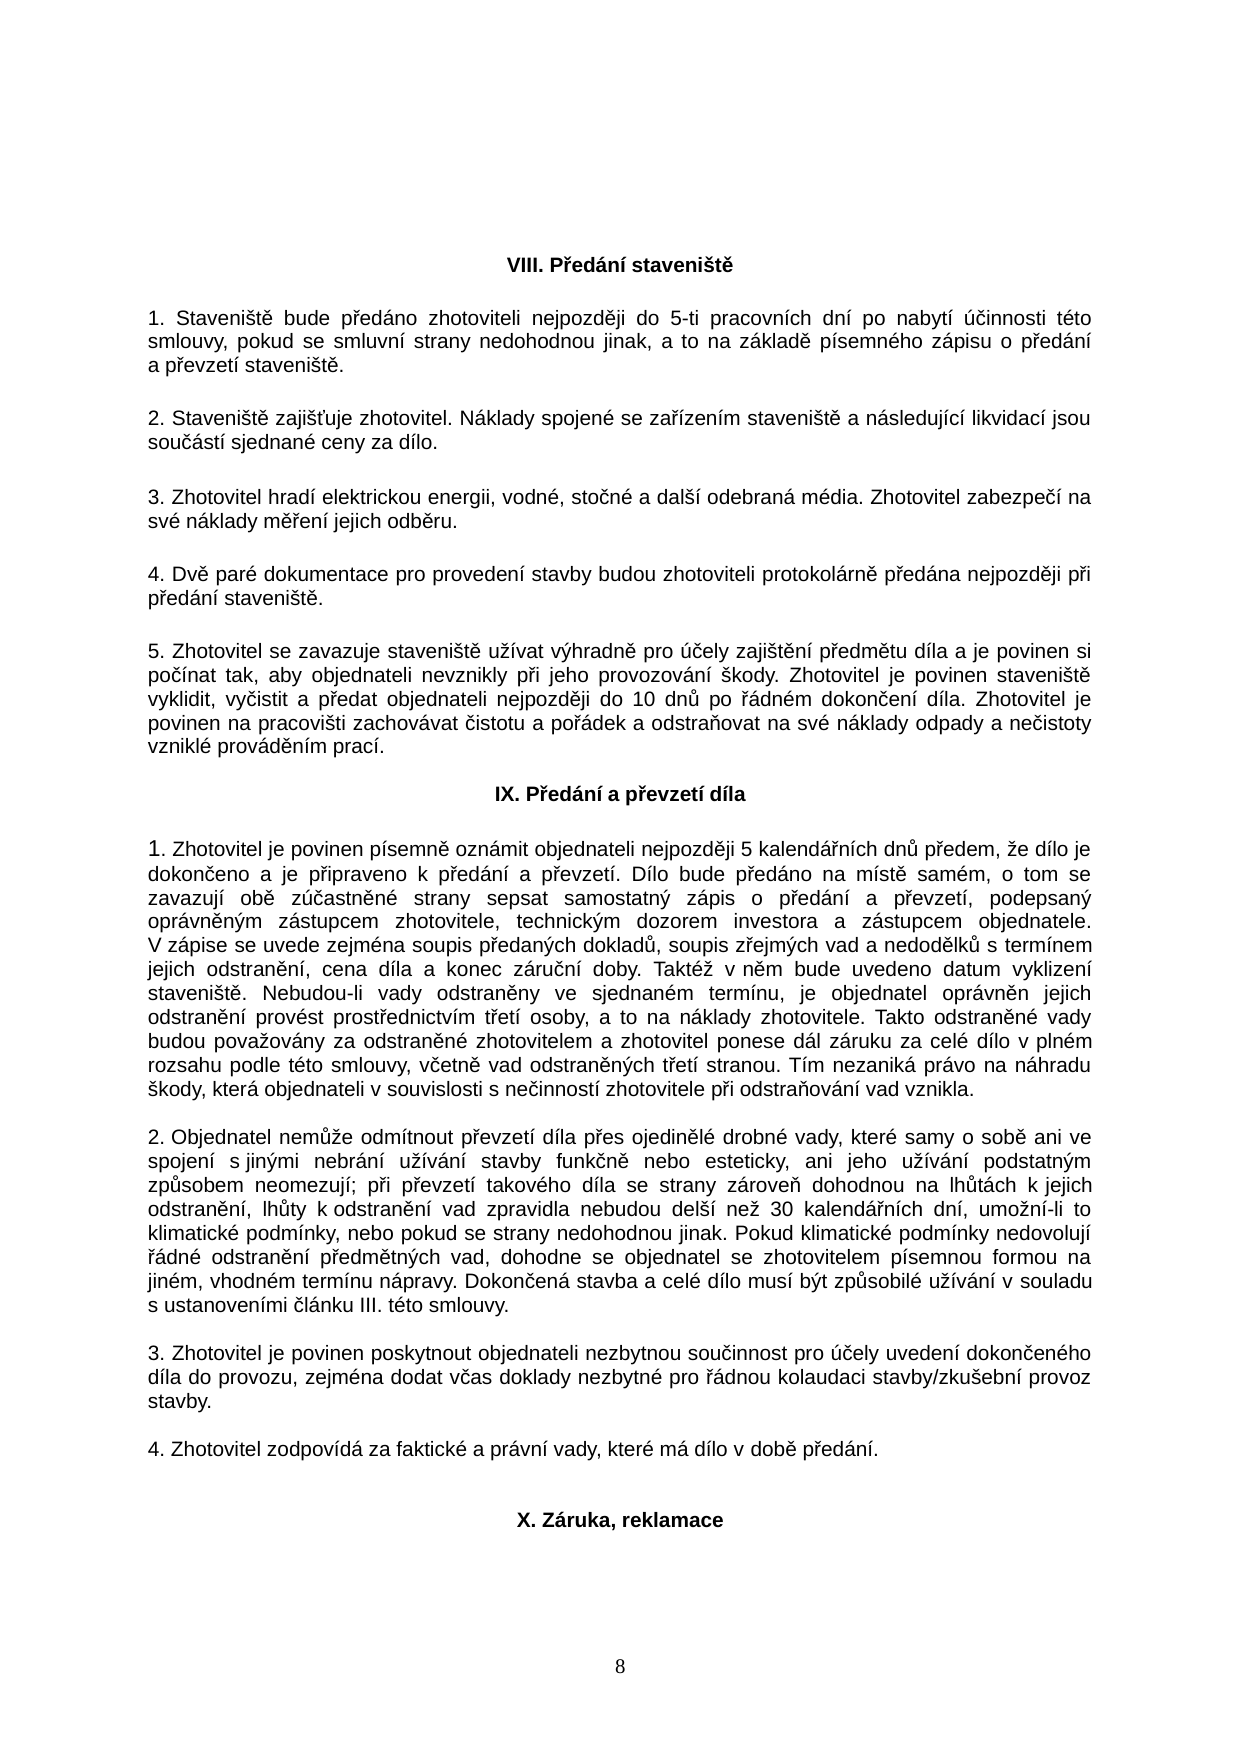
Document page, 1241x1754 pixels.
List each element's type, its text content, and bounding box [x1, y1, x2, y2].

text 2. Staveniště zajišťuje zhotovitel. Náklady spojené se zařízením staveniště a následující likvidací jsou součástí sjednané ceny za dílo. [148, 406, 1093, 454]
text 2. Objednatel nemůže odmítnout převzetí díla přes ojedinělé drobné vady, které samy o sobě ani ve spojení s jinými nebrání užívání stavby funkčně nebo esteticky, ani jeho užívání podstatným způsobem neomezují; při převzetí takového díla se strany zároveň dohodnou na lhůtách k jejich odstranění, lhůty k odstranění vad zpravidla nebudou delší než 30 kalendářních dní, umožní-li to klimatické podmínky, nebo pokud se strany nedohodnou jinak. Pokud klimatické podmínky nedovolují řádné odstranění předmětných vad, dohodne se objednatel se zhotovitelem písemnou formou na jiném, vhodném termínu nápravy. Dokončená stavba a celé dílo musí být způsobilé užívání v souladu s ustanoveními článku III. této smlouvy. [148, 1125, 1093, 1317]
text 5. Zhotovitel se zavazuje staveniště užívat výhradně pro účely zajištění předmětu díla a je povinen si počínat tak, aby objednateli nevznikly při jeho provozování škody. Zhotovitel je povinen staveniště vyklidit, vyčistit a předat objednateli nejpozději do 10 dnů po řádném dokončení díla. Zhotovitel je povinen na pracovišti zachovávat čistotu a pořádek a odstraňovat na své náklady odpady a nečistoty vzniklé prováděním prací. [148, 638, 1093, 758]
text 4. Zhotovitel zodpovídá za faktické a právní vady, které má dílo v době předání. [148, 1436, 1093, 1460]
text 3. Zhotovitel je povinen poskytnout objednateli nezbytnou součinnost pro účely uvedení dokončeného díla do provozu, zejména dodat včas doklady nezbytné pro řádnou kolaudaci stavby/zkušební provoz stavby. [148, 1341, 1093, 1412]
text 1. Zhotovitel je povinen písemně oznámit objednateli nejpozději 5 kalendářních dnů předem, že dílo je dokončeno a je připraveno k předání a převzetí. Dílo bude předáno na místě samém, o tom se zavazují obě zúčastněné strany sepsat samostatný zápis o předání a převzetí, podepsaný oprávněným zástupcem zhotovitele, technickým dozorem investora a zástupcem objednatele. V zápise se uvede zejména soupis předaných dokladů, soupis zřejmých vad a nedodělků s termínem jejich odstranění, cena díla a konec záruční doby. Taktéž v něm bude uvedeno datum vyklizení staveniště. Nebudou-li vady odstraněny ve sjednaném termínu, je objednatel oprávněn jejich odstranění provést prostřednictvím třetí osoby, a to na náklady zhotovitele. Takto odstraněné vady budou považovány za odstraněné zhotovitelem a zhotovitel ponese dál záruku za celé dílo v plném rozsahu podle této smlouvy, včetně vad odstraněných třetí stranou. Tím nezaniká právo na náhradu škody, která objednateli v souvislosti s nečinností zhotovitele při odstraňování vad vznikla. [148, 835, 1093, 1101]
text 1. Staveniště bude předáno zhotoviteli nejpozději do 5-ti pracovních dní po nabytí účinnosti této smlouvy, pokud se smluvní strany nedohodnou jinak, a to na základě písemného zápisu o předání a převzetí staveniště. [148, 305, 1093, 377]
text X. Záruka, reklamace [148, 1508, 1093, 1532]
text VIII. Předání staveniště [148, 253, 1093, 277]
text 4. Dvě paré dokumentace pro provedení stavby budou zhotoviteli protokolárně předána nejpozději při předání staveniště. [148, 562, 1093, 610]
text IX. Předání a převzetí díla [148, 782, 1093, 806]
text 3. Zhotovitel hradí elektrickou energii, vodné, stočné a další odebraná média. Zhotovitel zabezpečí na své náklady měření jejich odběru. [148, 485, 1093, 533]
